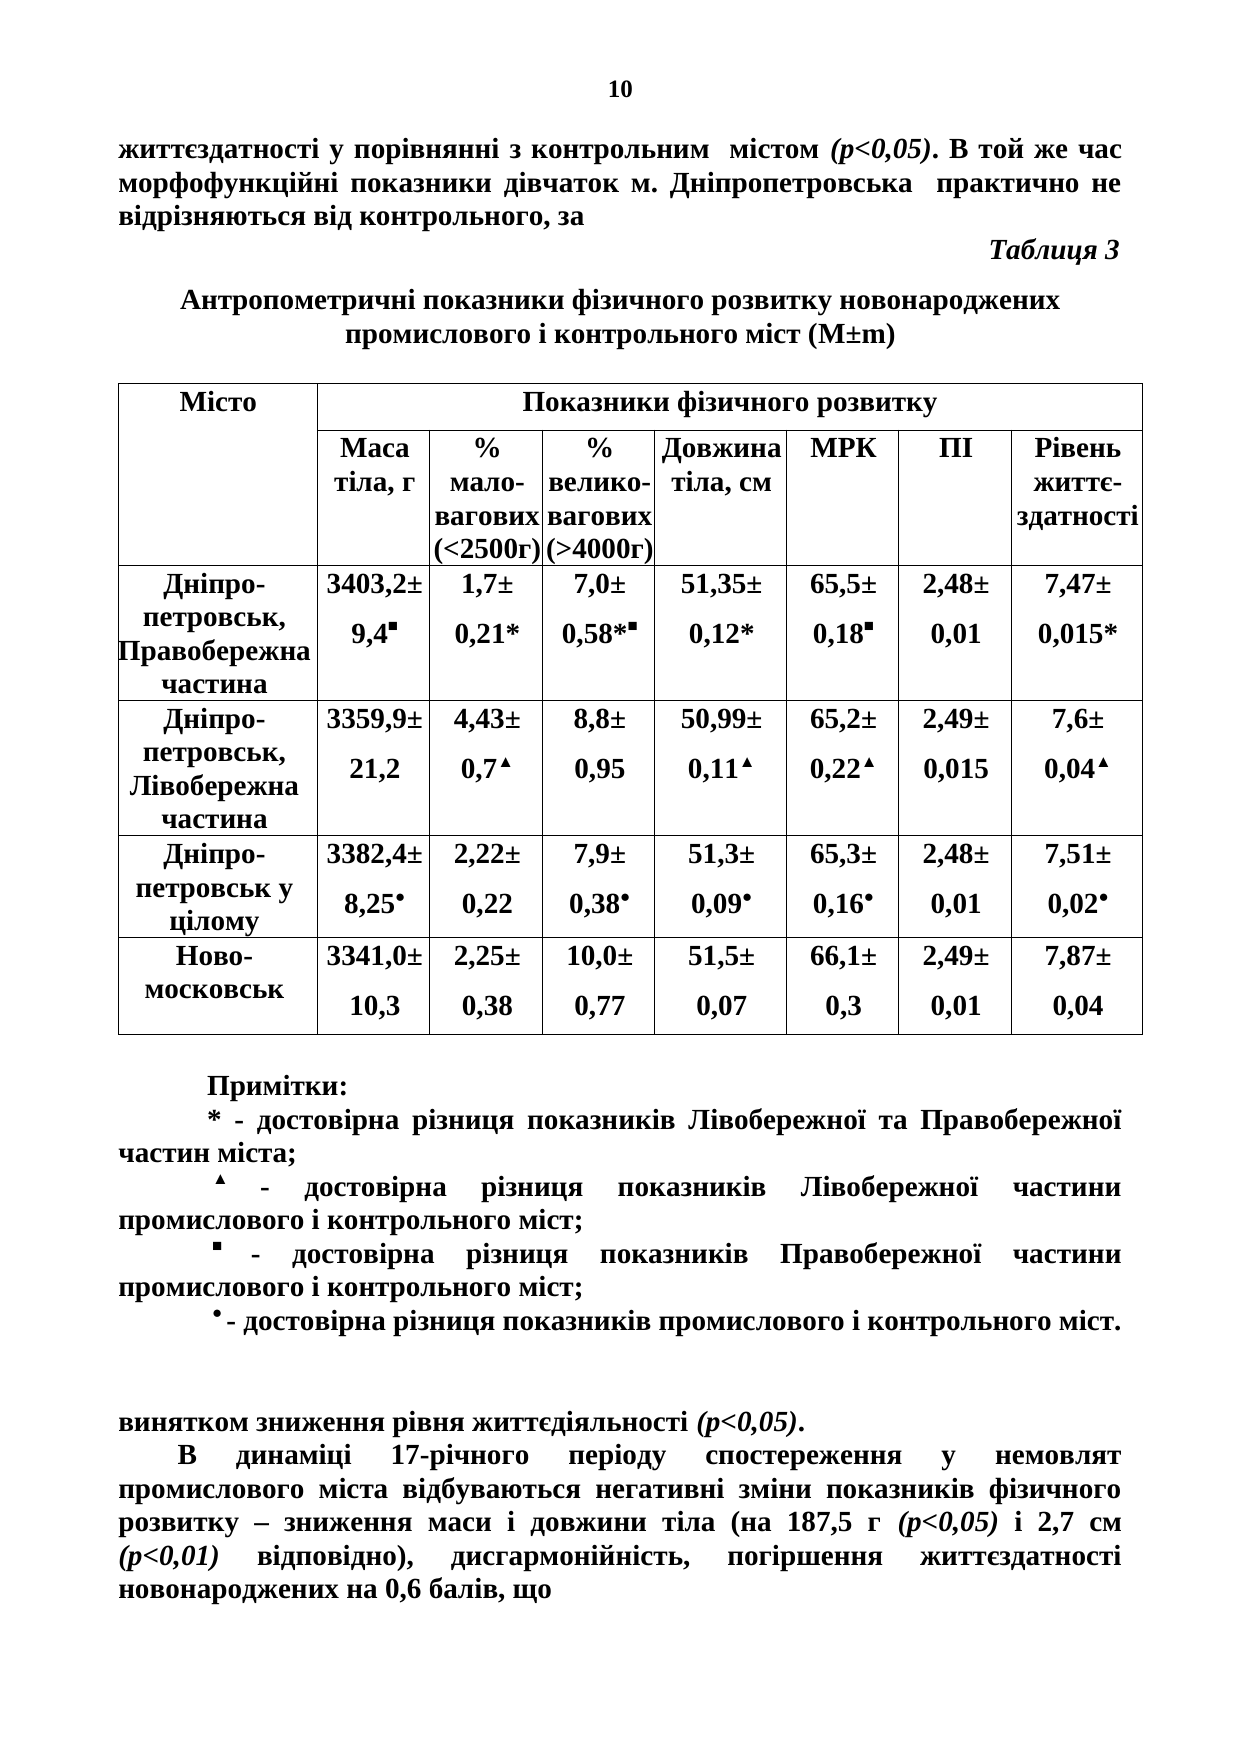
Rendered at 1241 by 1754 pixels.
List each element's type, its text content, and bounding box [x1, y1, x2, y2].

table_cell 2,49± 0,015 [899, 701, 1011, 835]
table_cell 3341,0± 10,3 [318, 938, 429, 1034]
table_cell % велико-вагових (>4000г) [543, 431, 654, 565]
table_cell 8,8± 0,95 [543, 701, 654, 835]
table_cell 7,9± 0,38● [543, 836, 654, 937]
table_cell 4,43± 0,7▲ [430, 701, 542, 835]
table_cell 3359,9± 21,2 [318, 701, 429, 835]
table_cell 51,3± 0,09● [655, 836, 786, 937]
table_cell 7,51± 0,02● [1012, 836, 1142, 937]
table_header Показники фізичного розвитку [318, 384, 1142, 429]
table_cell 51,35± 0,12* [655, 566, 786, 700]
text Примітки: [118, 1068, 1122, 1102]
table_cell Маса тіла, г [318, 431, 429, 565]
text В динаміці 17-річного періоду спостереження у немовлят промислового міста відбуваються негативні зміни показників фізичного розвитку – зниження маси і довжини тіла (на (р<0,05) і (р<0,01) відповідно), дисгармонійність, погіршення життєздатності новонароджених на 0,6 балів, що [118, 1437, 1122, 1605]
table_header Місто [119, 384, 317, 565]
table_cell 2,48± 0,01 [899, 836, 1011, 937]
table_cell 2,25± 0,38 [430, 938, 542, 1034]
table_cell МРК [787, 431, 898, 565]
table_cell 3403,2± 9,4■ [318, 566, 429, 700]
table_cell Дніпро-петровськ, Правобережна частина [119, 566, 317, 700]
table_cell Дніпро- петровськ у цілому [119, 836, 317, 937]
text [118, 118, 1122, 232]
table_cell 7,47± 0,015* [1012, 566, 1142, 700]
table_cell 7,6± 0,04▲ [1012, 701, 1142, 835]
table_cell Довжина тіла, см [655, 431, 786, 565]
text Таблиця 3 [118, 232, 1122, 266]
table_cell % мало-вагових (<2500г) [430, 431, 542, 565]
table_cell Дніпро-петровськ, Лівобережна частина [119, 701, 317, 835]
table_cell 10,0± 0,77 [543, 938, 654, 1034]
table_cell Рівень життє-здатності [1012, 431, 1142, 565]
table_cell 3382,4± 8,25● [318, 836, 429, 937]
table_cell 7,87± 0,04 [1012, 938, 1142, 1034]
table_cell 66,1± 0,3 [787, 938, 898, 1034]
text ■ - достовірна різниця показників Правобережної частини промислового і контрольного міст; [118, 1236, 1122, 1303]
text Антропометричні показники фізичного розвитку новонароджених промислового і контрольного міст (M±m) [118, 282, 1122, 349]
text винятком зниження рівня життєдіяльності (р<0,05). [118, 1404, 1122, 1437]
table_cell Ново- московськ [119, 938, 317, 1034]
table_cell 2,49± 0,01 [899, 938, 1011, 1034]
table_cell 65,2± 0,22▲ [787, 701, 898, 835]
table_cell 7,0± 0,58*■ [543, 566, 654, 700]
text * - достовірна різниця показників Лівобережної та Правобережної частин міста; [118, 1102, 1122, 1169]
text ▲ - достовірна різниця показників Лівобережної частини промислового і контрольного міст; [118, 1169, 1122, 1236]
table_cell 65,3± 0,16● [787, 836, 898, 937]
text ● - достовірна різниця показників промислового і контрольного міст. [212, 1303, 1122, 1337]
table_cell 1,7± 0,21* [430, 566, 542, 700]
table_cell ПІ [899, 431, 1011, 565]
table_cell 65,5± 0,18■ [787, 566, 898, 700]
table_cell 50,99± 0,11▲ [655, 701, 786, 835]
table_cell 2,22± 0,22 [430, 836, 542, 937]
table_cell 51,5± 0,07 [655, 938, 786, 1034]
table_cell 2,48± 0,01 [899, 566, 1011, 700]
